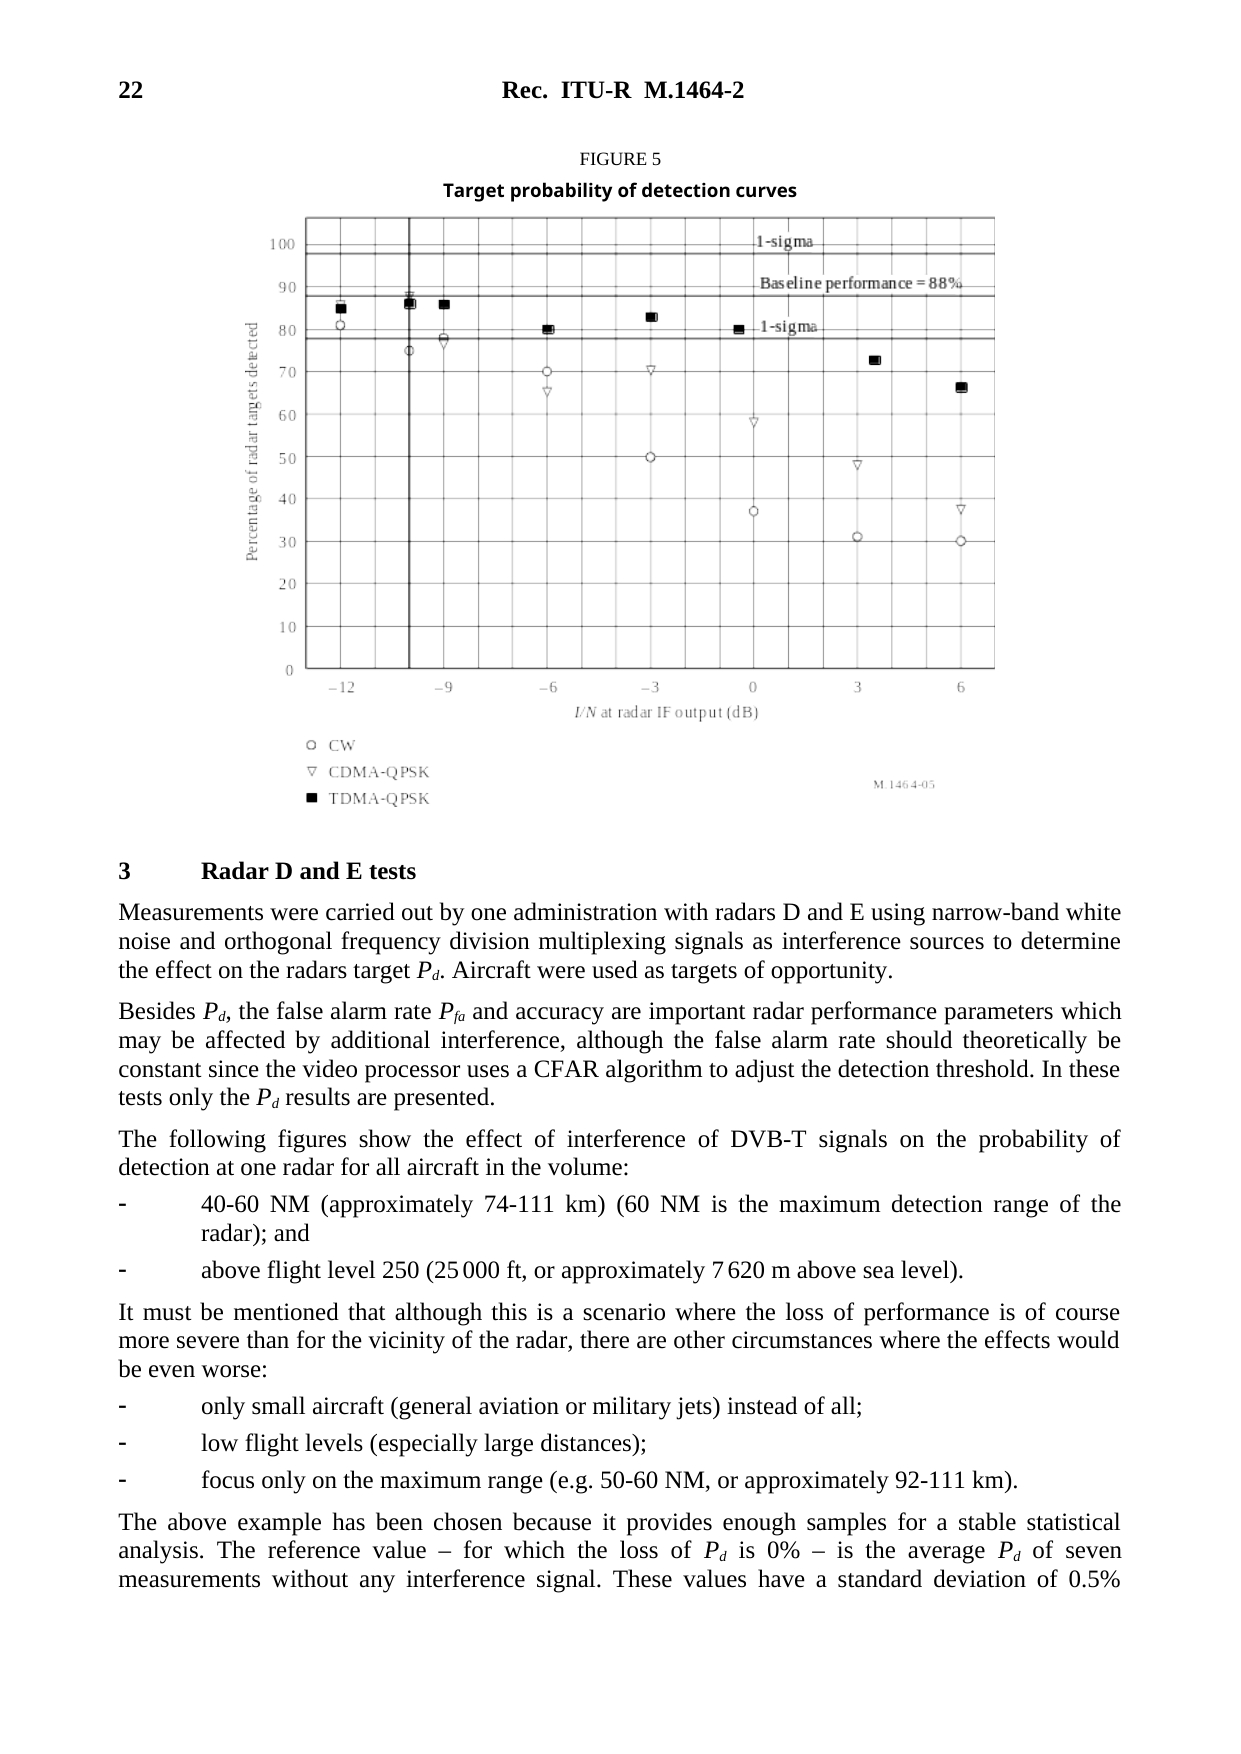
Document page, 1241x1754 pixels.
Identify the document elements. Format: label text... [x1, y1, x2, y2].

text only small aircraft (general aviation or military jets) instead of all; [118, 1391, 1122, 1420]
text Besides Pd, the false alarm rate Pfa and accuracy are important radar performance parameters which may be affected by additional interference, although the false alarm rate should theoretically be constant since the video processor uses a CFAR algorithm to adjust the detection threshold. In these tests only the Pd results are presented. [118, 996, 1122, 1111]
text above flight level 250 (25 000 ft, or approximately 7 620 m above sea level). [118, 1255, 1122, 1284]
text low flight levels (especially large distances); [118, 1428, 1122, 1457]
text Figure 5 [118, 148, 1122, 169]
subtitle 3 Radar D and E tests [118, 856, 1122, 885]
text The following figures show the effect of interference of DVB-T signals on the probability of detection at one radar for all aircraft in the volume: [118, 1124, 1122, 1181]
text focus only on the maximum range (e.g. 50-60 NM, or approximately 92-111 km). [118, 1465, 1122, 1494]
text It must be mentioned that although this is a scenario where the loss of performance is of course more severe than for the vicinity of the radar, there are other circumstances where the effects would be even worse: [118, 1297, 1122, 1383]
text Measurements were carried out by one administration with radars D and E using narrow-band white noise and orthogonal frequency division multiplexing signals as interference sources to determine the effect on the radars target Pd. Aircraft were used as targets of opportunity. [118, 897, 1122, 984]
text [118, 1507, 1122, 1593]
title Target probability of detection curves [118, 178, 1122, 203]
text 40-60 NM (approximately 74-111 km) (60 NM is the maximum detection range of the radar); and [118, 1189, 1122, 1247]
